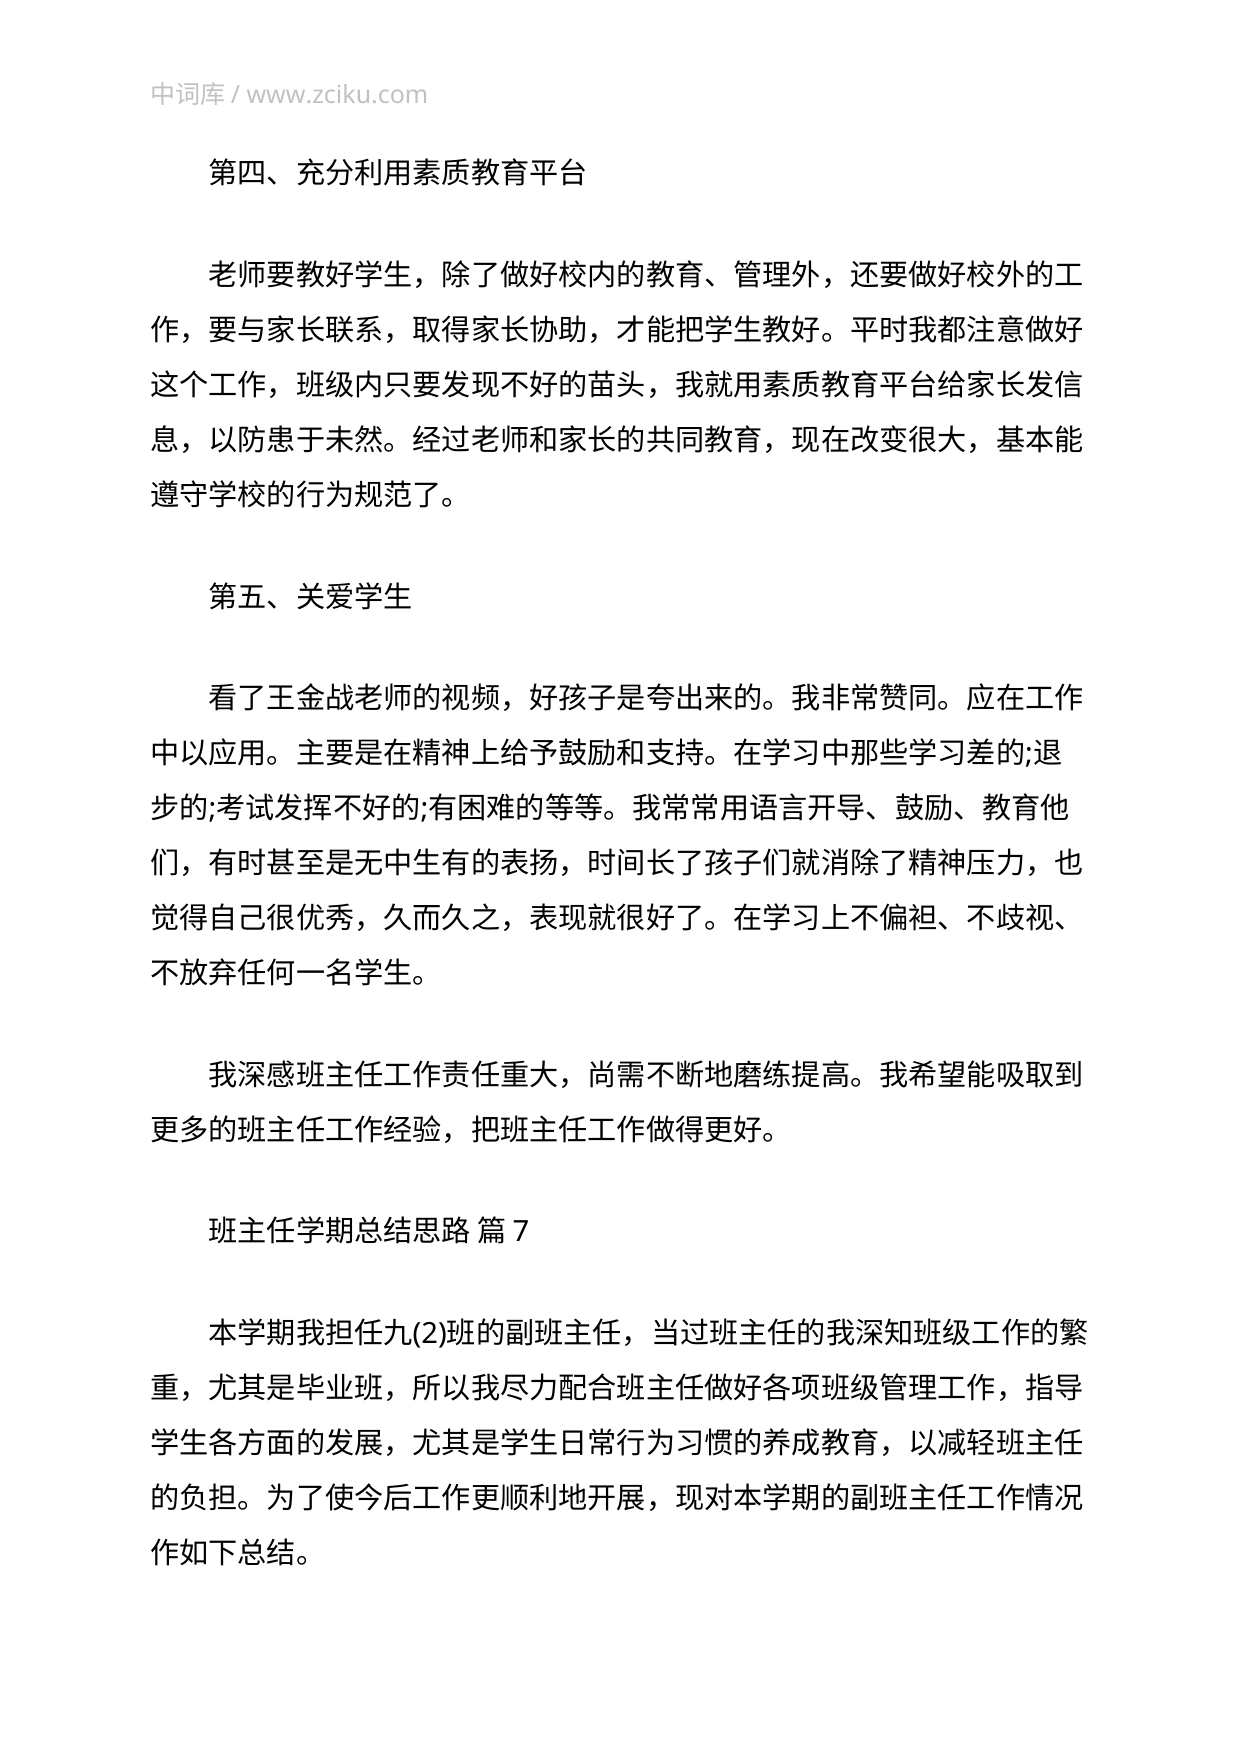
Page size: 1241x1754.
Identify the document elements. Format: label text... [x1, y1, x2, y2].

text 第五、关爱学生 [150, 573, 1090, 615]
text 第四、充分利用素质教育平台 [150, 150, 1090, 192]
text 本学期我担任九(2)班的副班主任，当过班主任的我深知班级工作的繁重，尤其是毕业班，所以我尽力配合班主任做好各项班级管理工作，指导学生各方面的发展，尤其是学生日常行为习惯的养成教育，以减轻班主任的负担。为了使今后工作更顺利地开展，现对本学期的副班主任工作情况作如下总结。 [150, 1310, 1090, 1572]
text 班主任学期总结思路 篇7 [150, 1208, 1090, 1250]
text 老师要教好学生，除了做好校内的教育、管理外，还要做好校外的工作，要与家长联系，取得家长协助，才能把学生教好。平时我都注意做好这个工作，班级内只要发现不好的苗头，我就用素质教育平台给家长发信息，以防患于未然。经过老师和家长的共同教育，现在改变很大，基本能遵守学校的行为规范了。 [150, 252, 1090, 514]
text 看了王金战老师的视频，好孩子是夸出来的。我非常赞同。应在工作中以应用。主要是在精神上给予鼓励和支持。在学习中那些学习差的;退步的;考试发挥不好的;有困难的等等。我常常用语言开导、鼓励、教育他们，有时甚至是无中生有的表扬，时间长了孩子们就消除了精神压力，也觉得自己很优秀，久而久之，表现就很好了。在学习上不偏袒、不歧视、不放弃任何一名学生。 [150, 675, 1090, 992]
text 我深感班主任工作责任重大，尚需不断地磨练提高。我希望能吸取到更多的班主任工作经验，把班主任工作做得更好。 [150, 1051, 1090, 1148]
